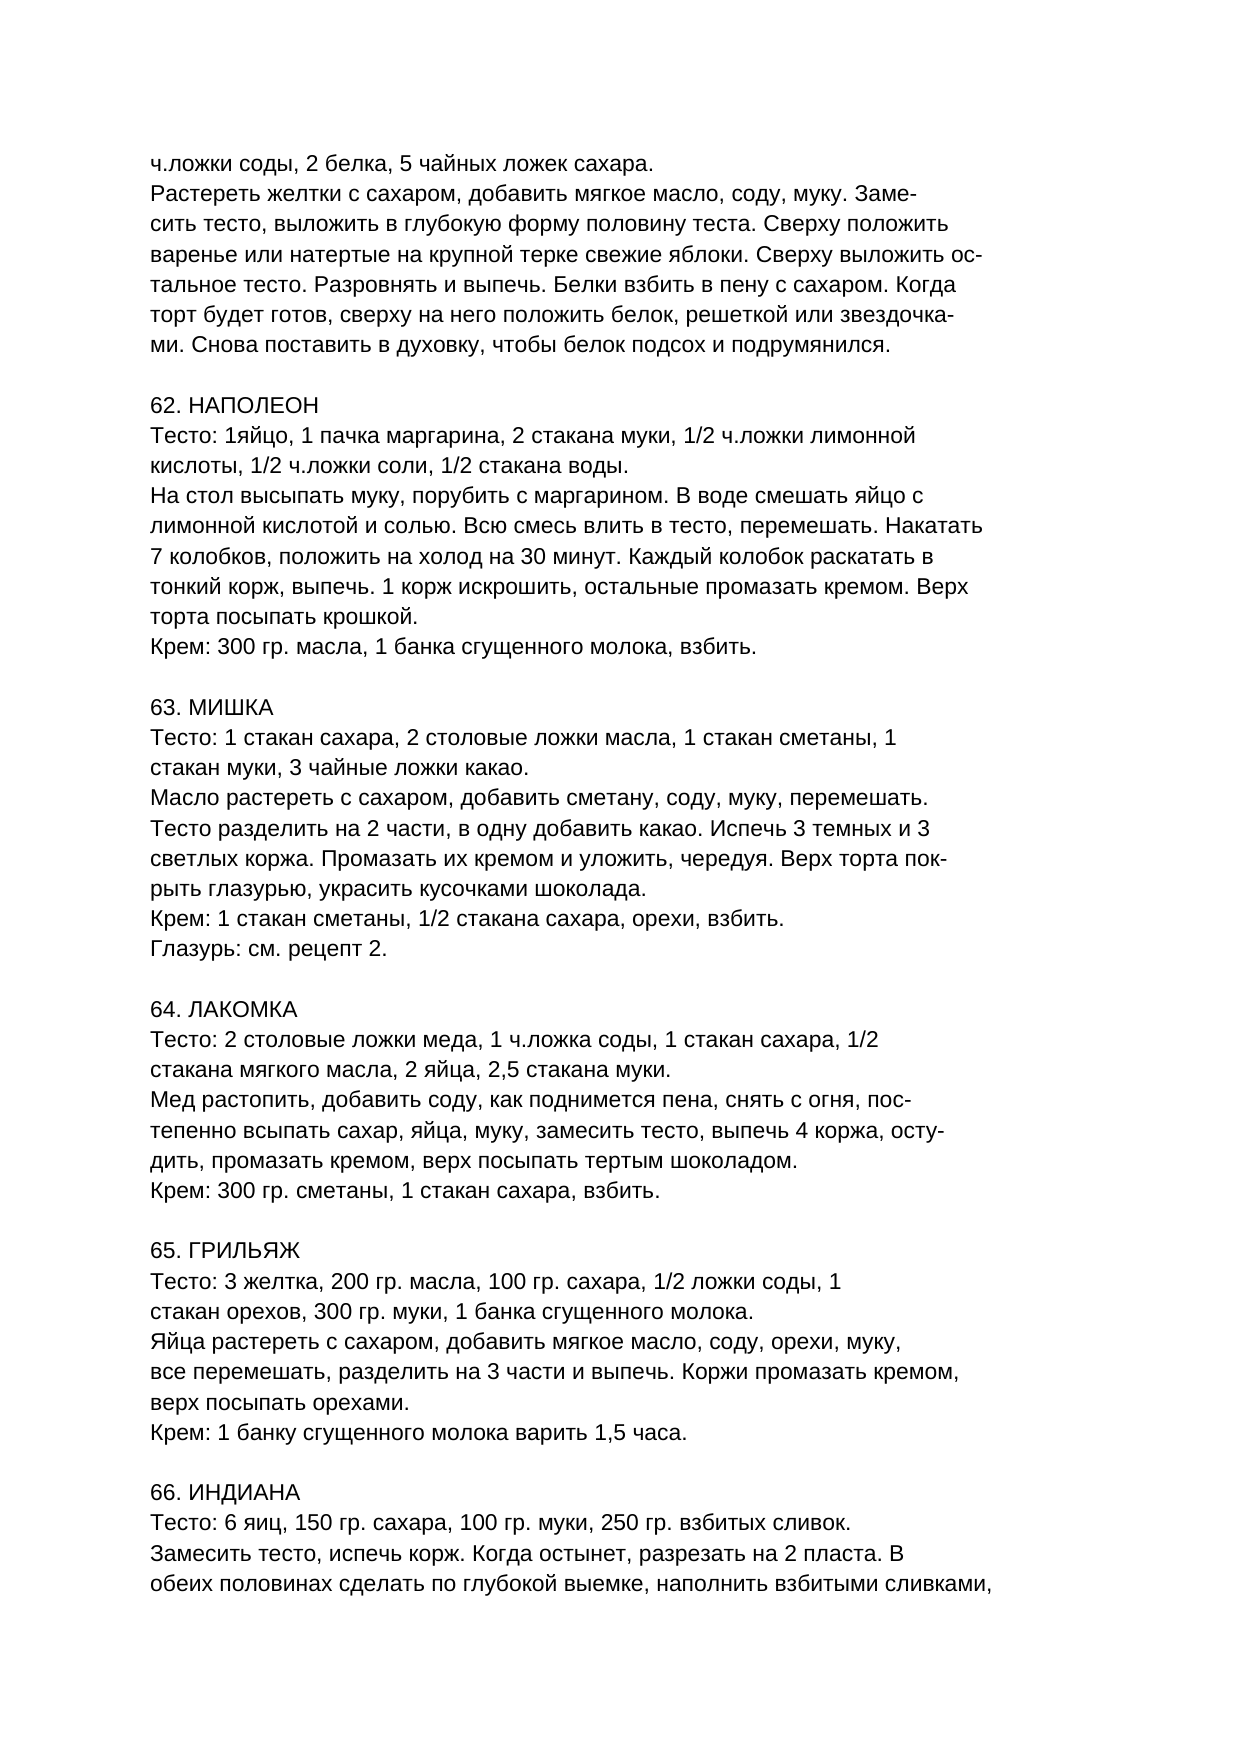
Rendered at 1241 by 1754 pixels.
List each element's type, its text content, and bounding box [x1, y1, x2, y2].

text ми. Снова поставить в духовку, чтобы белок подсох и подрумянился. [150, 331, 1090, 358]
text Растереть желтки с сахаром, добавить мягкое масло, соду, муку. Заме- [150, 180, 1090, 207]
text Тесто: 6 яиц, 150 гр. сахара, 100 гр. муки, 250 гр. взбитых сливок. [150, 1509, 1090, 1536]
text 62. НАПОЛЕОН [150, 392, 1090, 418]
text 64. ЛАКОМКА [150, 996, 1090, 1022]
text торта посыпать крошкой. [150, 603, 1090, 629]
text Тесто: 1яйцо, 1 пачка маргарина, 2 стакана муки, 1/2 ч.ложки лимонной [150, 422, 1090, 448]
text Яйца растереть с сахаром, добавить мягкое масло, соду, орехи, муку, [150, 1328, 1090, 1354]
text Тесто: 1 стакан сахара, 2 столовые ложки масла, 1 стакан сметаны, 1 [150, 724, 1090, 750]
text 63. МИШКА [150, 694, 1090, 720]
text 7 колобков, положить на холод на 30 минут. Каждый колобок раскатать в [150, 543, 1090, 569]
text варенье или натертые на крупной терке свежие яблоки. Сверху выложить ос- [150, 241, 1090, 267]
text светлых коржа. Промазать их кремом и уложить, чередуя. Верх торта пок- [150, 845, 1090, 871]
text Тесто: 3 желтка, 200 гр. масла, 100 гр. сахара, 1/2 ложки соды, 1 [150, 1268, 1090, 1294]
text Крем: 1 банку сгущенного молока варить 1,5 часа. [150, 1419, 1090, 1445]
text Мед растопить, добавить соду, как поднимется пена, снять с огня, пос- [150, 1086, 1090, 1113]
text торт будет готов, сверху на него положить белок, решеткой или звездочка- [150, 301, 1090, 327]
text стакана мягкого масла, 2 яйца, 2,5 стакана муки. [150, 1056, 1090, 1083]
text верх посыпать орехами. [150, 1388, 1090, 1415]
text все перемешать, разделить на 3 части и выпечь. Коржи промазать кремом, [150, 1358, 1090, 1385]
text Крем: 300 гр. масла, 1 банка сгущенного молока, взбить. [150, 633, 1090, 660]
text Замесить тесто, испечь корж. Когда остынет, разрезать на 2 пласта. В [150, 1539, 1090, 1566]
text тонкий корж, выпечь. 1 корж искрошить, остальные промазать кремом. Верх [150, 573, 1090, 599]
text обеих половинах сделать по глубокой выемке, наполнить взбитыми сливками, [150, 1570, 1090, 1596]
text кислоты, 1/2 ч.ложки соли, 1/2 стакана воды. [150, 452, 1090, 478]
text Тесто: 2 столовые ложки меда, 1 ч.ложка соды, 1 стакан сахара, 1/2 [150, 1026, 1090, 1052]
text тальное тесто. Разровнять и выпечь. Белки взбить в пену с сахаром. Когда [150, 271, 1090, 297]
text 65. ГРИЛЬЯЖ [150, 1237, 1090, 1264]
text На стол высыпать муку, порубить с маргарином. В воде смешать яйцо с [150, 482, 1090, 509]
text стакан орехов, 300 гр. муки, 1 банка сгущенного молока. [150, 1298, 1090, 1324]
text сить тесто, выложить в глубокую форму половину теста. Сверху положить [150, 210, 1090, 237]
text рыть глазурью, украсить кусочками шоколада. [150, 875, 1090, 901]
text Масло растереть с сахаром, добавить сметану, соду, муку, перемешать. [150, 784, 1090, 811]
text Крем: 300 гр. сметаны, 1 стакан сахара, взбить. [150, 1177, 1090, 1203]
text дить, промазать кремом, верх посыпать тертым шоколадом. [150, 1147, 1090, 1173]
text тепенно всыпать сахар, яйца, муку, замесить тесто, выпечь 4 коржа, осту- [150, 1117, 1090, 1143]
text Глазурь: см. рецепт 2. [150, 935, 1090, 962]
text стакан муки, 3 чайные ложки какао. [150, 754, 1090, 781]
text 66. ИНДИАНА [150, 1479, 1090, 1506]
text Крем: 1 стакан сметаны, 1/2 стакана сахара, орехи, взбить. [150, 905, 1090, 932]
text ч.ложки соды, 2 белка, 5 чайных ложек сахара. [150, 150, 1090, 176]
text Тесто разделить на 2 части, в одну добавить какао. Испечь 3 темных и 3 [150, 814, 1090, 841]
text лимонной кислотой и солью. Всю смесь влить в тесто, перемешать. Накатать [150, 512, 1090, 539]
